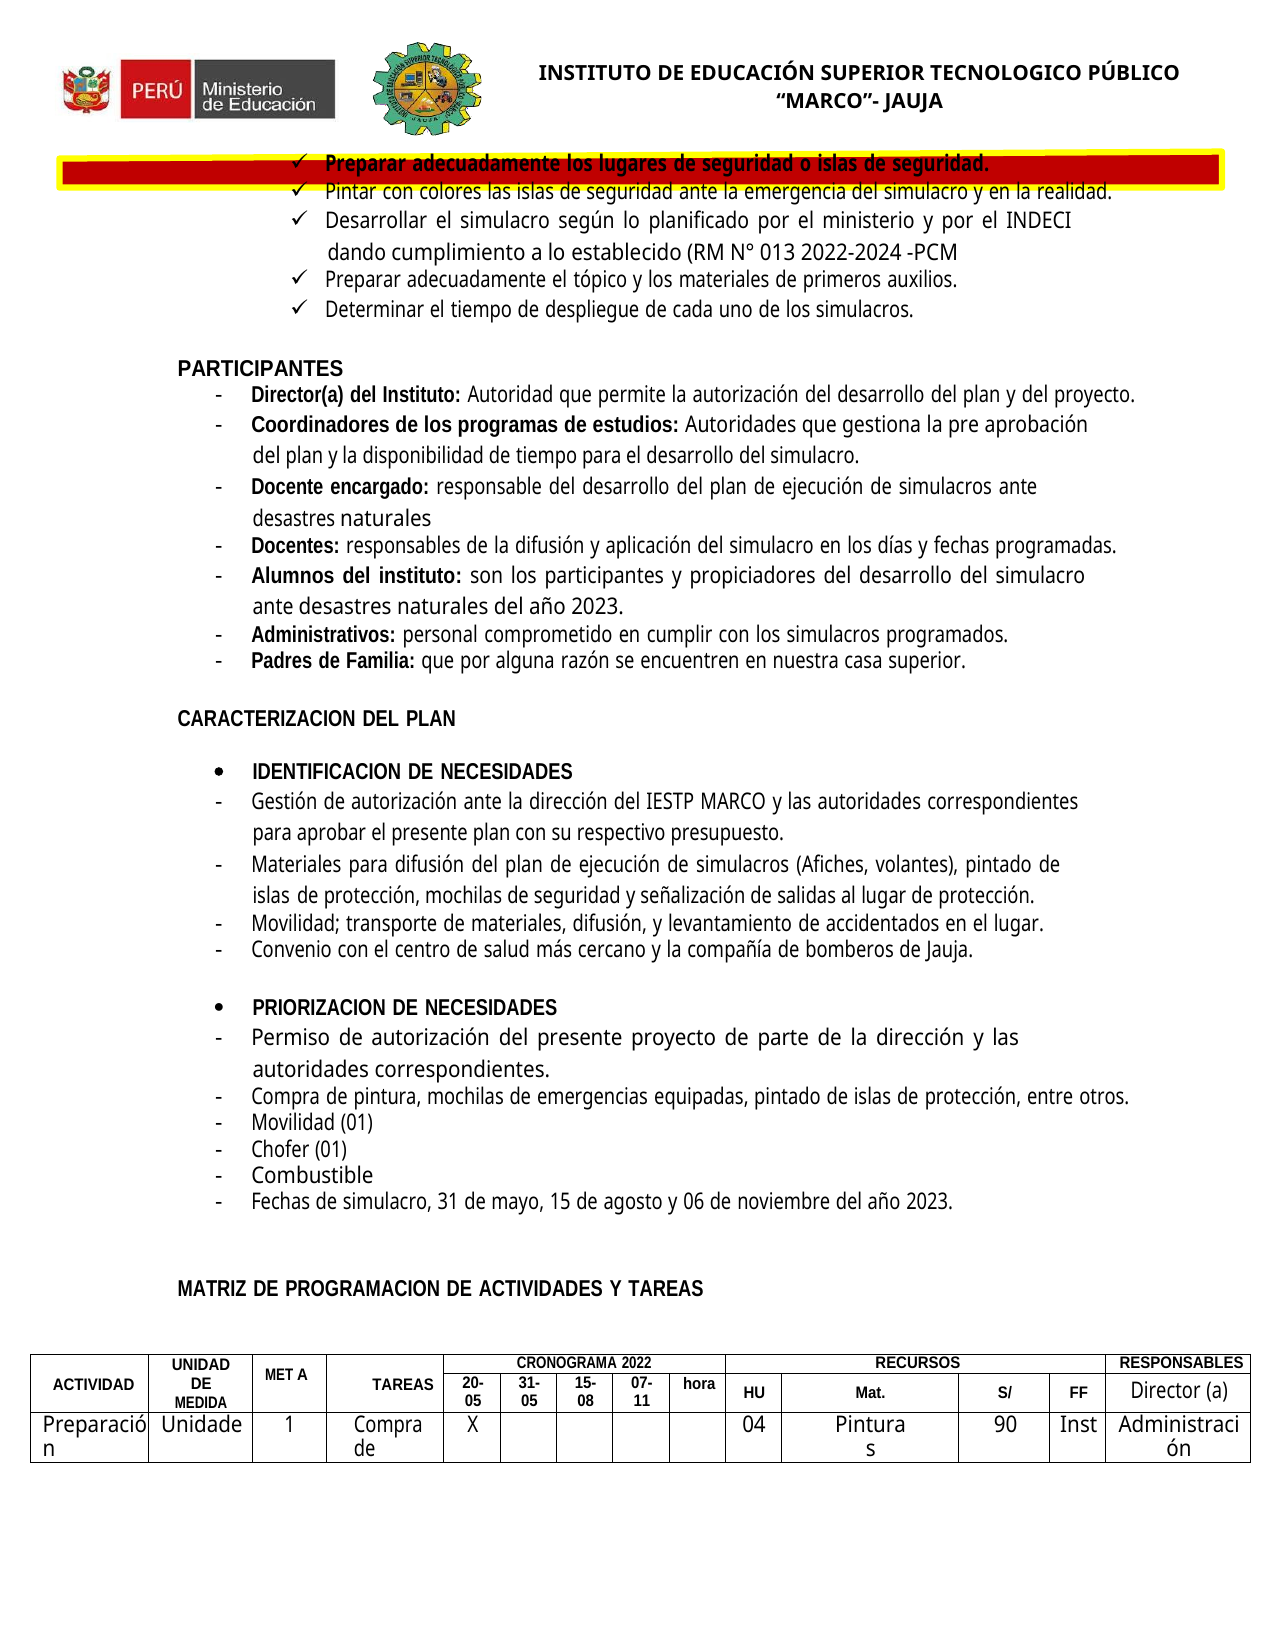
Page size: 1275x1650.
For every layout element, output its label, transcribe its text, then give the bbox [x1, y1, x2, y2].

list Alumnos del instituto: son los participantes y propiciadores del desarrollo del simulacro ante desastres naturales del año 2023. [215, 559, 1098, 621]
list Coordinadores de los programas de estudios: Autoridades que gestiona la pre aprobación del plan y la disponibilidad de tiempo para el desarrollo del simulacro. [215, 408, 1098, 470]
table_cell FF [1050, 1374, 1105, 1412]
list Docente encargado: responsable del desarrollo del plan de ejecución de simulacros ante desastres naturales [215, 470, 1098, 533]
picture [54, 53, 339, 123]
table_cell Pinturas [782, 1413, 958, 1462]
table_cell hora [670, 1374, 725, 1412]
list Movilidad; transporte de materiales, difusión, y levantamiento de accidentados en el lugar. [215, 910, 1273, 936]
list Director(a) del Instituto: Autoridad que permite la autorización del desarrollo del plan y del proyecto. [215, 381, 1273, 408]
table_header CRONOGRAMA 2022 [444, 1355, 725, 1373]
table_cell [557, 1413, 612, 1462]
table_cell 20- 05 [444, 1374, 500, 1412]
table_cell HU [726, 1374, 781, 1412]
list Preparar adecuadamente los lugares de seguridad o islas de seguridad. [290, 147, 1098, 178]
table_cell Compra de [327, 1413, 443, 1462]
table_cell S/ [959, 1374, 1049, 1412]
table_cell 15- 08 [557, 1374, 612, 1412]
table_cell Preparación [31, 1413, 148, 1462]
list Desarrollar el simulacro según lo planificado por el ministerio y por el INDECI dando cumplimiento a lo establecido (RM N° 013 2022-2024 -PCM [290, 204, 1098, 267]
subtitle MATRIZ DE PROGRAMACION DE ACTIVIDADES Y TAREAS [177, 1275, 1273, 1301]
table_header RESPONSABLES [1106, 1355, 1250, 1373]
list IDENTIFICACION DE NECESIDADES [215, 757, 1273, 785]
table_cell [501, 1413, 556, 1462]
table_cell Unidade [149, 1413, 252, 1462]
list Permiso de autorización del presente proyecto de parte de la dirección y las autoridades correspondientes. [215, 1021, 1098, 1084]
table_cell 07- 11 [613, 1374, 669, 1412]
list Pintar con colores las islas de seguridad ante la emergencia del simulacro y en la realidad. [290, 178, 1273, 204]
table_cell 31- 05 [501, 1374, 556, 1412]
list Docentes: responsables de la difusión y aplicación del simulacro en los días y fechas programadas. [215, 533, 1273, 559]
subtitle CARACTERIZACION DEL PLAN [177, 704, 1273, 731]
list Combustible [215, 1163, 1273, 1189]
list Compra de pintura, mochilas de emergencias equipadas, pintado de islas de protección, entre otros. [215, 1084, 1273, 1110]
table_cell Inst [1050, 1413, 1105, 1462]
list Movilidad (01) [215, 1110, 1273, 1136]
table_header ACTIVIDAD [31, 1355, 148, 1412]
table_cell [613, 1413, 669, 1462]
list Convenio con el centro de salud más cercano y la compañía de bomberos de Jauja. [215, 936, 1273, 963]
list Padres de Familia: que por alguna razón se encuentren en nuestra casa superior. [215, 648, 1273, 674]
table_cell 04 [726, 1413, 781, 1462]
subtitle PARTICIPANTES [177, 355, 1273, 381]
table_cell [670, 1413, 725, 1462]
table_cell 1 [253, 1413, 326, 1462]
list Fechas de simulacro, 31 de mayo, 15 de agosto y 06 de noviembre del año 2023. [215, 1189, 1273, 1215]
table_cell Mat. [782, 1374, 958, 1412]
table_header MET A [253, 1355, 326, 1412]
table_cell Director (a) [1106, 1374, 1250, 1412]
list Gestión de autorización ante la dirección del IESTP MARCO y las autoridades correspondientes para aprobar el presente plan con su respectivo presupuesto. [215, 785, 1098, 848]
table_cell Administración [1106, 1413, 1250, 1462]
list Materiales para difusión del plan de ejecución de simulacros (Afiches, volantes), pintado de islas de protección, mochilas de seguridad y señalización de salidas al lugar de protección. [215, 848, 1098, 910]
table_cell X [444, 1413, 500, 1462]
list Preparar adecuadamente el tópico y los materiales de primeros auxilios. [290, 267, 1273, 293]
table_header TAREAS [327, 1355, 443, 1412]
list Administrativos: personal comprometido en cumplir con los simulacros programados. [215, 621, 1273, 648]
picture [372, 42, 482, 136]
table_cell 90 [959, 1413, 1049, 1462]
table_header RECURSOS [726, 1355, 1105, 1373]
subtitle PRIORIZACION DE NECESIDADES [215, 993, 1273, 1021]
list Determinar el tiempo de despliegue de cada uno de los simulacros. [290, 293, 1273, 324]
table_header UNIDAD DE MEDIDA [149, 1355, 252, 1412]
list Chofer (01) [215, 1136, 1273, 1162]
